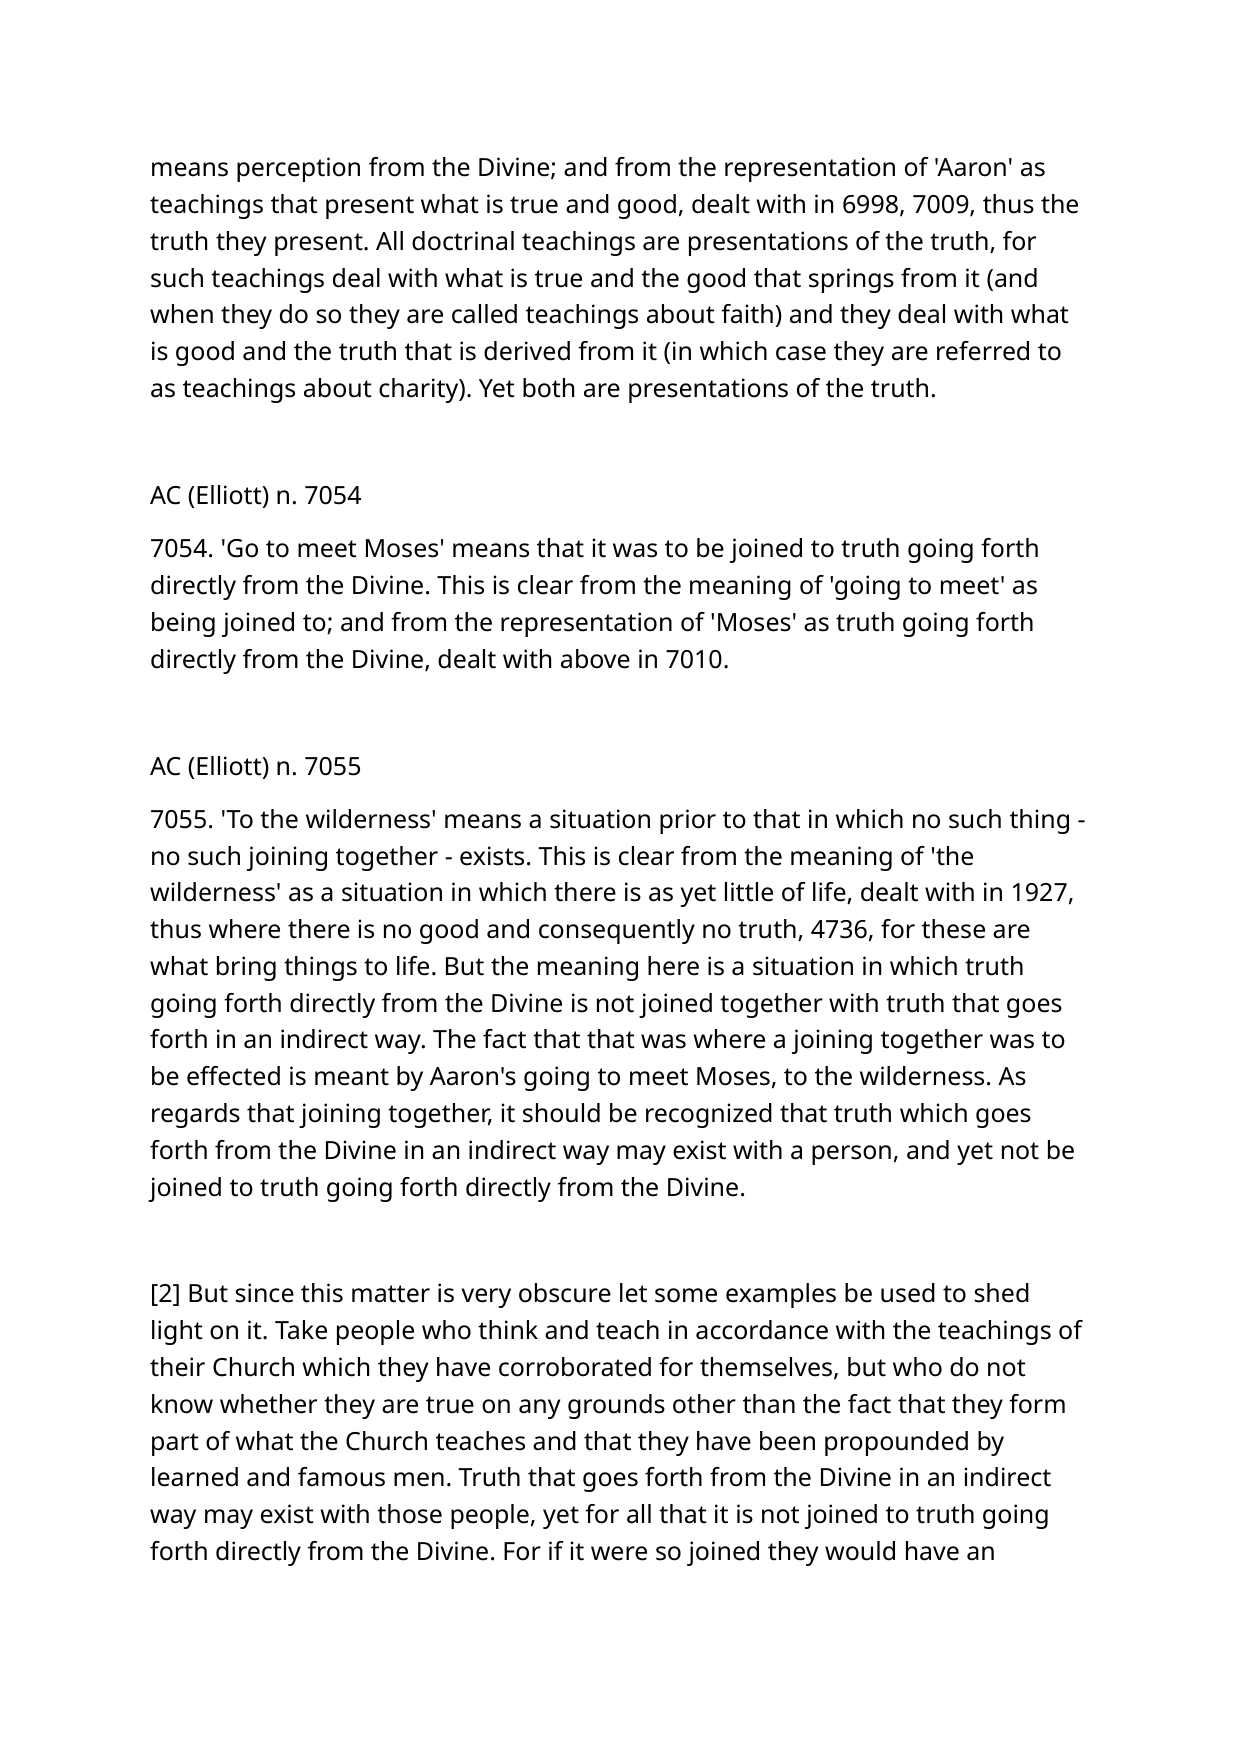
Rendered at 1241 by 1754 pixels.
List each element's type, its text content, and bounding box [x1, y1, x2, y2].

text 7055. 'To the wilderness' means a situation prior to that in which no such thing - no such joining together - exists. This is clear from the meaning of 'the wilderness' as a situation in which there is as yet little of life, dealt with in 1927, thus where there is no good and consequently no truth, 4736, for these are what bring things to life. But the meaning here is a situation in which truth going forth directly from the Divine is not joined together with truth that goes forth in an indirect way. The fact that that was where a joining together was to be effected is meant by Aaron's going to meet Moses, to the wilderness. As regards that joining together, it should be recognized that truth which goes forth from the Divine in an indirect way may exist with a person, and yet not be joined to truth going forth directly from the Divine. [150, 802, 1090, 1203]
text AC (Elliott) n. 7054 [150, 477, 1090, 512]
text AC (Elliott) n. 7055 [150, 748, 1090, 782]
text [150, 150, 1090, 405]
text 7054. 'Go to meet Moses' means that it was to be joined to truth going forth directly from the Divine. This is clear from the meaning of 'going to meet' as being joined to; and from the representation of 'Moses' as truth going forth directly from the Divine, dealt with above in 7010. [150, 531, 1090, 675]
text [150, 1276, 1090, 1568]
